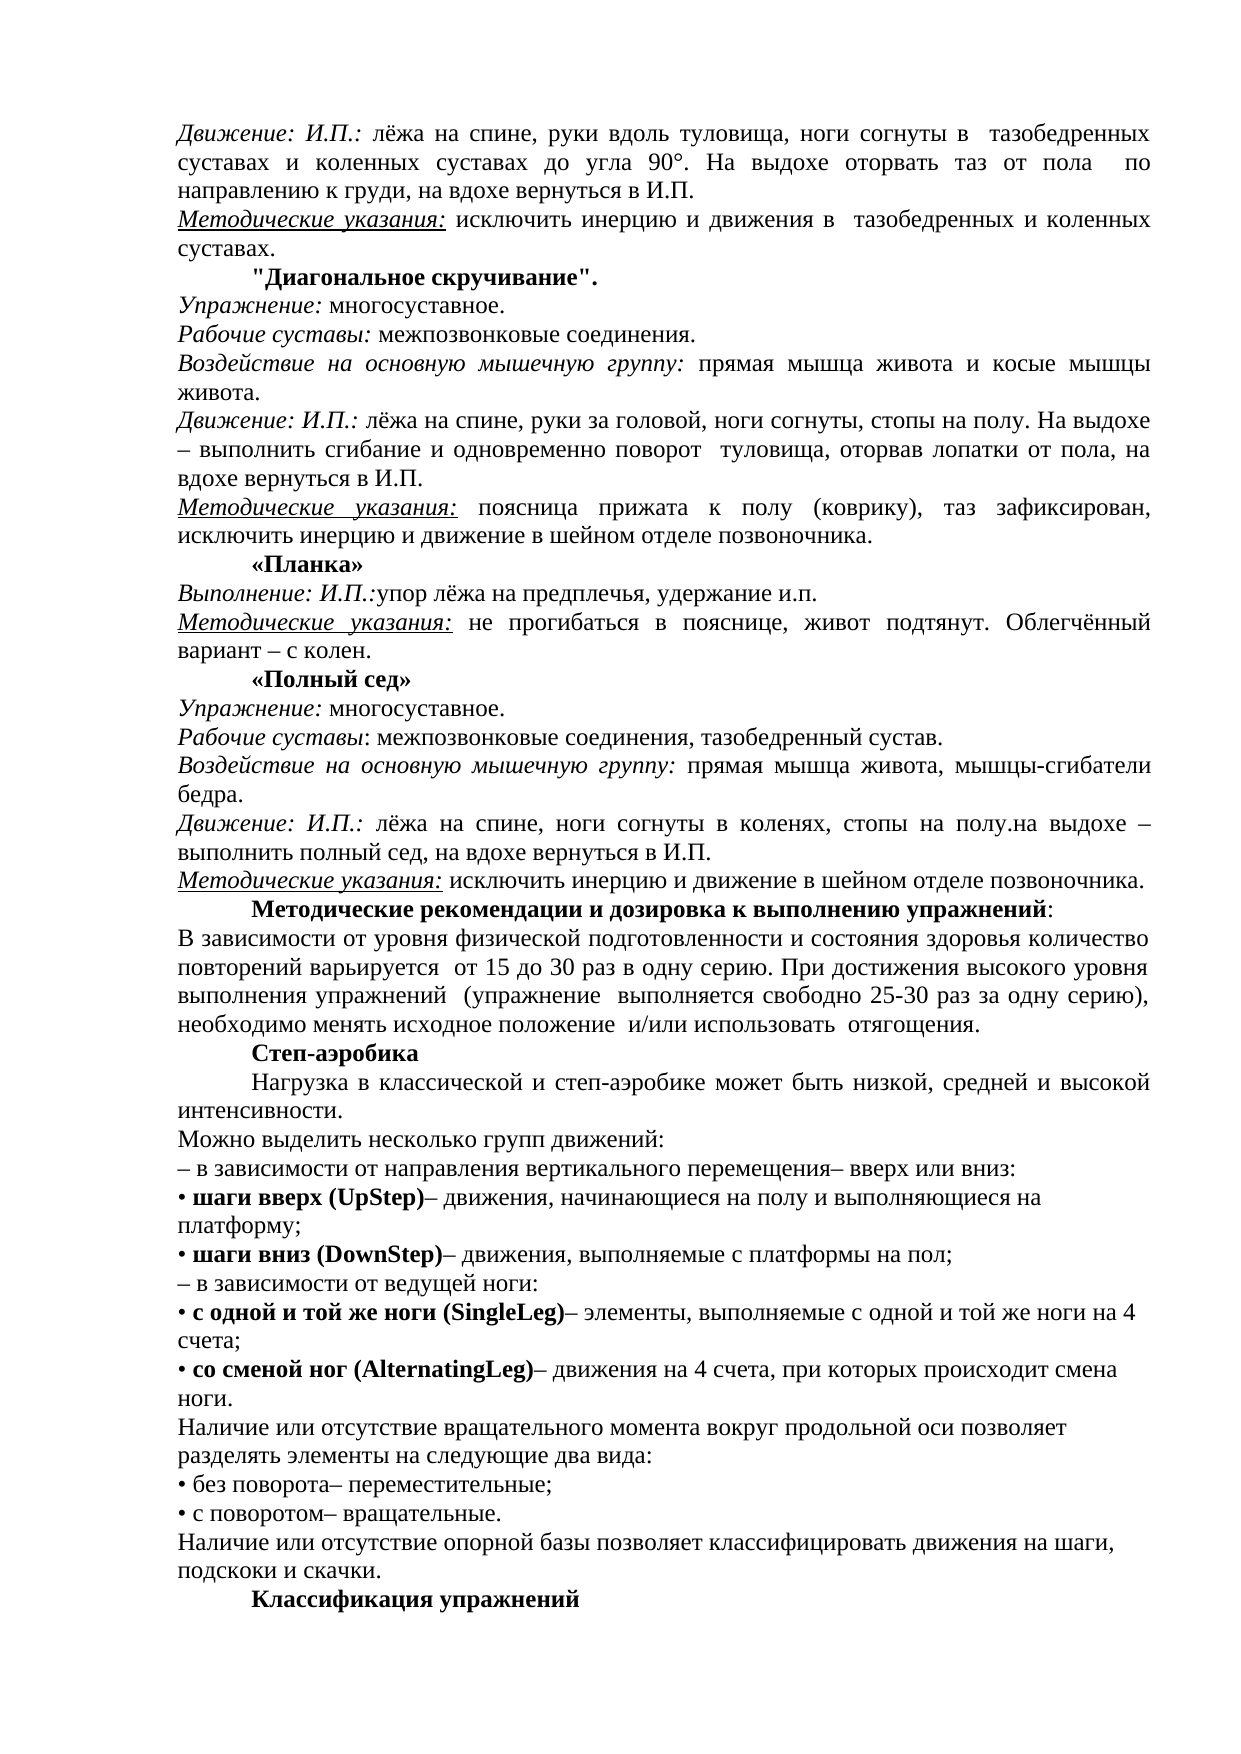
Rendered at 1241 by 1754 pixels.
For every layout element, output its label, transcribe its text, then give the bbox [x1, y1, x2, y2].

text Воздействие на основную мышечную группу: прямая мышца живота, мышцы-сгибатели бедра. [177, 751, 1152, 808]
text Рабочие суставы: межпозвонковые соединения. [177, 319, 1152, 348]
text Упражнение: многосуставное. [177, 291, 1152, 319]
text Можно выделить несколько групп движений: [177, 1124, 1152, 1153]
text Движение: И.П.: лёжа на спине, руки за головой, ноги согнуты, стопы на полу. На выдохе – выполнить сгибание и одновременно поворот туловища, оторвав лопатки от пола, на вдохе вернуться в И.П. [177, 406, 1152, 492]
text Степ-аэробика [177, 1038, 1152, 1067]
text Упражнение: многосуставное. [177, 693, 1152, 722]
text Движение: И.П.: лёжа на спине, руки вдоль туловища, ноги согнуты в тазобедренных суставах и коленных суставах до угла 90°. На выдохе оторвать таз от пола по направлению к груди, на вдохе вернуться в И.П. [177, 118, 1152, 204]
text Выполнение: И.П.:упор лёжа на предплечья, удержание и.п. [177, 578, 1152, 607]
text Методические указания: поясница прижата к полу (коврику), таз зафиксирован, исключить инерцию и движение в шейном отделе позвоночника. [177, 492, 1152, 549]
text Классификация упражнений [177, 1584, 1152, 1613]
text – в зависимости от направления вертикального перемещения– вверх или вниз: • шаги вверх (UpStep)– движения, начинающиеся на полу и выполняющиеся на платформу; • шаги вниз (DownStep)– движения, выполняемые с платформы на пол; – в зависимости от ведущей ноги: • с одной и той же ноги (SingleLeg)– элементы, выполняемые с одной и той же ноги на 4 счета; • со сменой ног (AlternatingLeg)– движения на 4 счета, при которых происходит смена ноги. Наличие или отсутствие вращательного момента вокруг продольной оси позволяет разделять элементы на следующие два вида: • без поворота– переместительные; • с поворотом– вращательные. Наличие или отсутствие опорной базы позволяет классифицировать движения на шаги, подскоки и скачки. [177, 1153, 1152, 1584]
text Методические указания: исключить инерцию и движения в тазобедренных и коленных суставах. [177, 204, 1152, 262]
text "Диагональное скручивание". [177, 262, 1152, 291]
text Движение: И.П.: лёжа на спине, ноги согнуты в коленях, стопы на полу.на выдохе – выполнить полный сед, на вдохе вернуться в И.П. [177, 808, 1152, 866]
text Воздействие на основную мышечную группу: прямая мышца живота и косые мышцы живота. [177, 348, 1152, 406]
text «Полный сед» [177, 664, 1152, 693]
text Нагрузка в классической и степ-аэробике может быть низкой, средней и высокой интенсивности. [177, 1067, 1152, 1124]
text Рабочие суставы: межпозвонковые соединения, тазобедренный сустав. [177, 722, 1152, 751]
text Методические рекомендации и дозировка к выполнению упражнений: [177, 894, 1149, 923]
text Методические указания: не прогибаться в пояснице, живот подтянут. Облегчённый вариант – с колен. [177, 607, 1152, 664]
text Методические указания: исключить инерцию и движение в шейном отделе позвоночника. [177, 866, 1152, 894]
text «Планка» [177, 549, 1152, 578]
text В зависимости от уровня физической подготовленности и состояния здоровья количество повторений варьируется от 15 до 30 раз в одну серию. При достижения высокого уровня выполнения упражнений (упражнение выполняется свободно 25-30 раз за одну серию), необходимо менять исходное положение и/или использовать отягощения. [177, 923, 1149, 1038]
